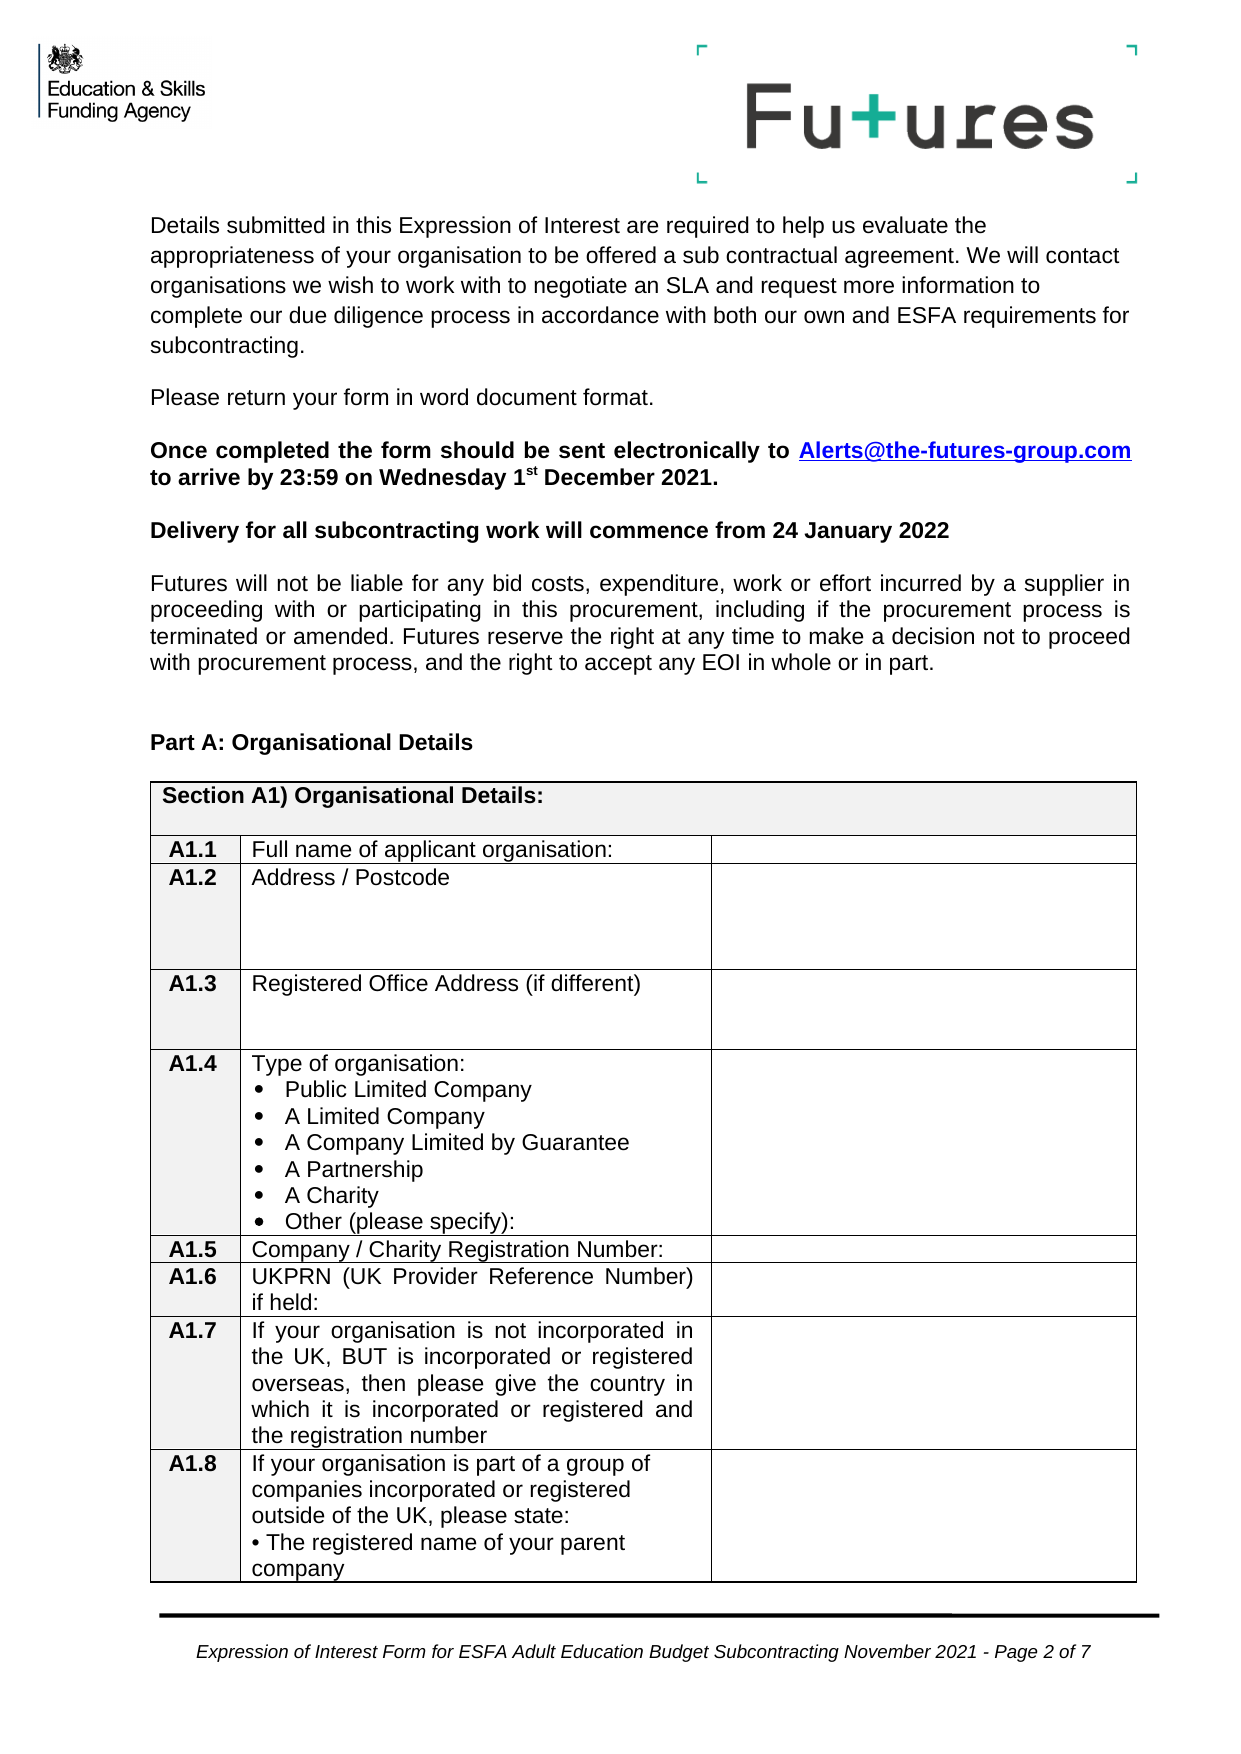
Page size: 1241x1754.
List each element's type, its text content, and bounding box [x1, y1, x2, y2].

table_cell Registered Office Address (if different) [241, 970, 711, 1049]
picture [696, 44, 1138, 184]
text Details submitted in this Expression of Interest are required to help us evaluate the appropriateness of your organisation to be offered a sub contractual agreement. We will contact organisations we wish to work with to negotiate an SLA and request more information to complete our due diligence process in accordance with both our own and ESFA requirements for subcontracting. [150, 212, 1138, 359]
text Futures will not be liable for any bid costs, expenditure, work or effort incurred by a supplier in proceeding with or participating in this procurement, including if the procurement process is terminated or amended. Futures reserve the right at any time to make a decision not to proceed with procurement process, and the right to accept any EOI in whole or in part. [150, 570, 1132, 676]
picture [31, 36, 212, 129]
table_cell A1.2 [151, 864, 240, 969]
table_cell A1.5 [151, 1236, 240, 1262]
table_cell A1.1 [151, 836, 240, 862]
table_cell [712, 970, 1136, 1049]
table_header Section A1) Organisational Details: [151, 783, 1136, 835]
table_cell A1.4 [151, 1050, 240, 1234]
table_cell A1.6 [151, 1263, 240, 1316]
table_cell [712, 1050, 1136, 1234]
table_cell If your organisation is not incorporated in the UK, BUT is incorporated or registered overseas, then please give the country in which it is incorporated or registered and the registration number [241, 1317, 711, 1448]
table_cell A1.8 [151, 1450, 240, 1581]
table_cell [712, 864, 1136, 969]
table_cell Address / Postcode [241, 864, 711, 969]
table_cell [712, 1236, 1136, 1262]
table_cell [712, 1263, 1136, 1316]
table_cell A1.7 [151, 1317, 240, 1448]
table_cell Type of organisation: Public Limited Company A Limited Company A Company Limited by Guarantee A Partnership A Charity Other (please specify): [241, 1050, 711, 1234]
text Delivery for all subcontracting work will commence from 24 January 2022 [150, 517, 1132, 543]
text Please return your form in word document format. [150, 383, 1132, 410]
table_cell A1.3 [151, 970, 240, 1049]
table_cell [712, 1450, 1136, 1581]
table_cell Company / Charity Registration Number: [241, 1236, 711, 1262]
table_cell [712, 836, 1136, 862]
table_cell [712, 1317, 1136, 1448]
text Once completed the form should be sent electronically to Alerts@the-futures-group.com to arrive by 23:59 on Wednesday 1st December 2021. [150, 437, 1132, 490]
table_cell Full name of applicant organisation: [241, 836, 711, 862]
table_cell UKPRN (UK Provider Reference Number) if held: [241, 1263, 711, 1316]
text Part A: Organisational Details [150, 729, 1132, 755]
